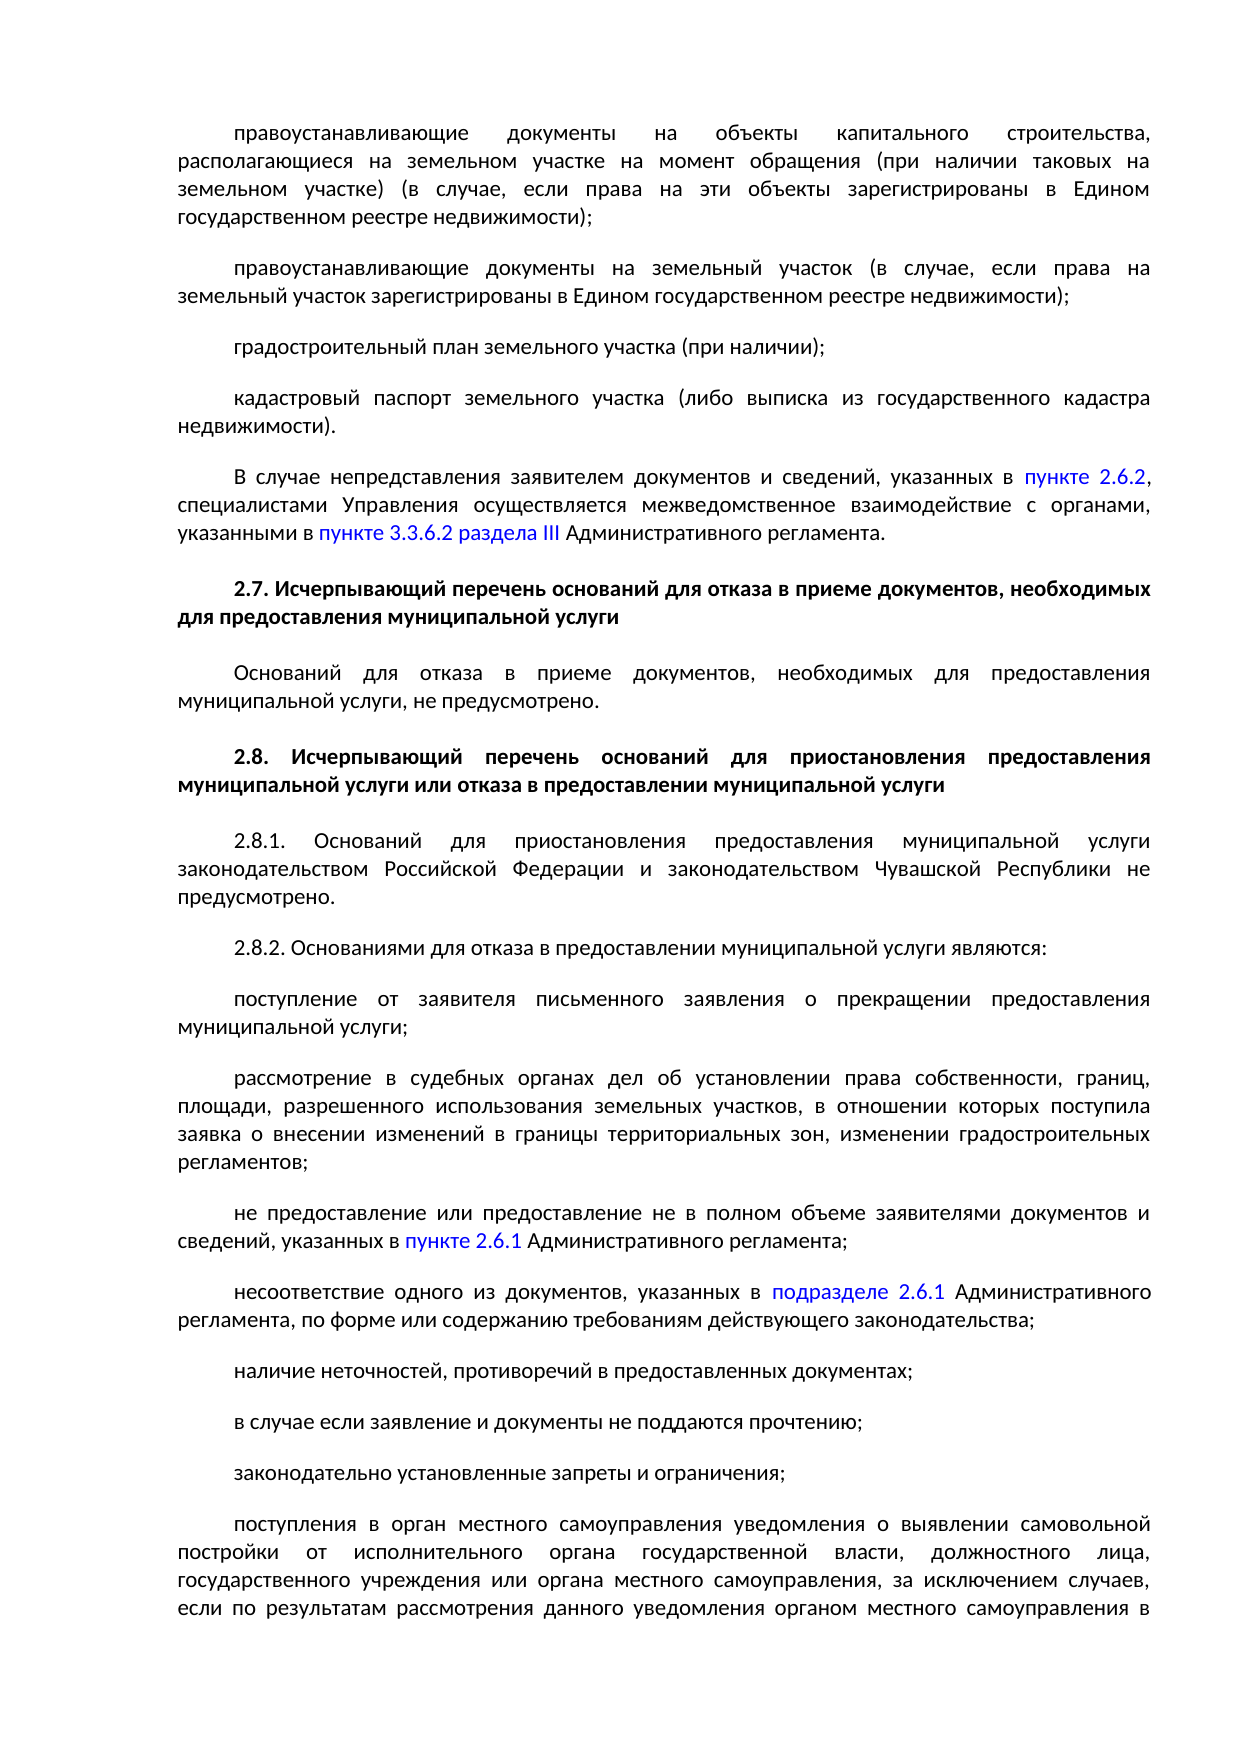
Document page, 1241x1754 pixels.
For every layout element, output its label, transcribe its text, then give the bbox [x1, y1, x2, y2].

text В случае непредставления заявителем документов и сведений, указанных в пункте 2.6.2, специалистами Управления осуществляется межведомственное взаимодействие с органами, указанными в пункте 3.3.6.2 раздела III Административного регламента. [177, 462, 1152, 546]
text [177, 1509, 1152, 1621]
title 2.7. Исчерпывающий перечень оснований для отказа в приеме документов, необходимых для предоставления муниципальной услуги [177, 574, 1152, 630]
text 2.8.1. Оснований для приостановления предоставления муниципальной услуги законодательством Российской Федерации и законодательством Чувашской Республики не предусмотрено. [177, 826, 1152, 910]
text наличие неточностей, противоречий в предоставленных документах; [177, 1356, 1152, 1384]
text в случае если заявление и документы не поддаются прочтению; [177, 1407, 1152, 1435]
text несоответствие одного из документов, указанных в подразделе 2.6.1 Административного регламента, по форме или содержанию требованиям действующего законодательства; [177, 1277, 1152, 1333]
text кадастровый паспорт земельного участка (либо выписка из государственного кадастра недвижимости). [177, 383, 1152, 439]
text градостроительный план земельного участка (при наличии); [177, 332, 1152, 360]
text не предоставление или предоставление не в полном объеме заявителями документов и сведений, указанных в пункте 2.6.1 Административного регламента; [177, 1198, 1152, 1254]
text поступление от заявителя письменного заявления о прекращении предоставления муниципальной услуги; [177, 984, 1152, 1040]
text рассмотрение в судебных органах дел об установлении права собственности, границ, площади, разрешенного использования земельных участков, в отношении которых поступила заявка о внесении изменений в границы территориальных зон, изменении градостроительных регламентов; [177, 1063, 1152, 1175]
text правоустанавливающие документы на объекты капитального строительства, располагающиеся на земельном участке на момент обращения (при наличии таковых на земельном участке) (в случае, если права на эти объекты зарегистрированы в Едином государственном реестре недвижимости); [177, 118, 1152, 230]
text 2.8.2. Основаниями для отказа в предоставлении муниципальной услуги являются: [177, 933, 1152, 961]
text законодательно установленные запреты и ограничения; [177, 1458, 1152, 1486]
text Оснований для отказа в приеме документов, необходимых для предоставления муниципальной услуги, не предусмотрено. [177, 658, 1152, 714]
text правоустанавливающие документы на земельный участок (в случае, если права на земельный участок зарегистрированы в Едином государственном реестре недвижимости); [177, 253, 1152, 309]
title 2.8. Исчерпывающий перечень оснований для приостановления предоставления муниципальной услуги или отказа в предоставлении муниципальной услуги [177, 742, 1152, 798]
